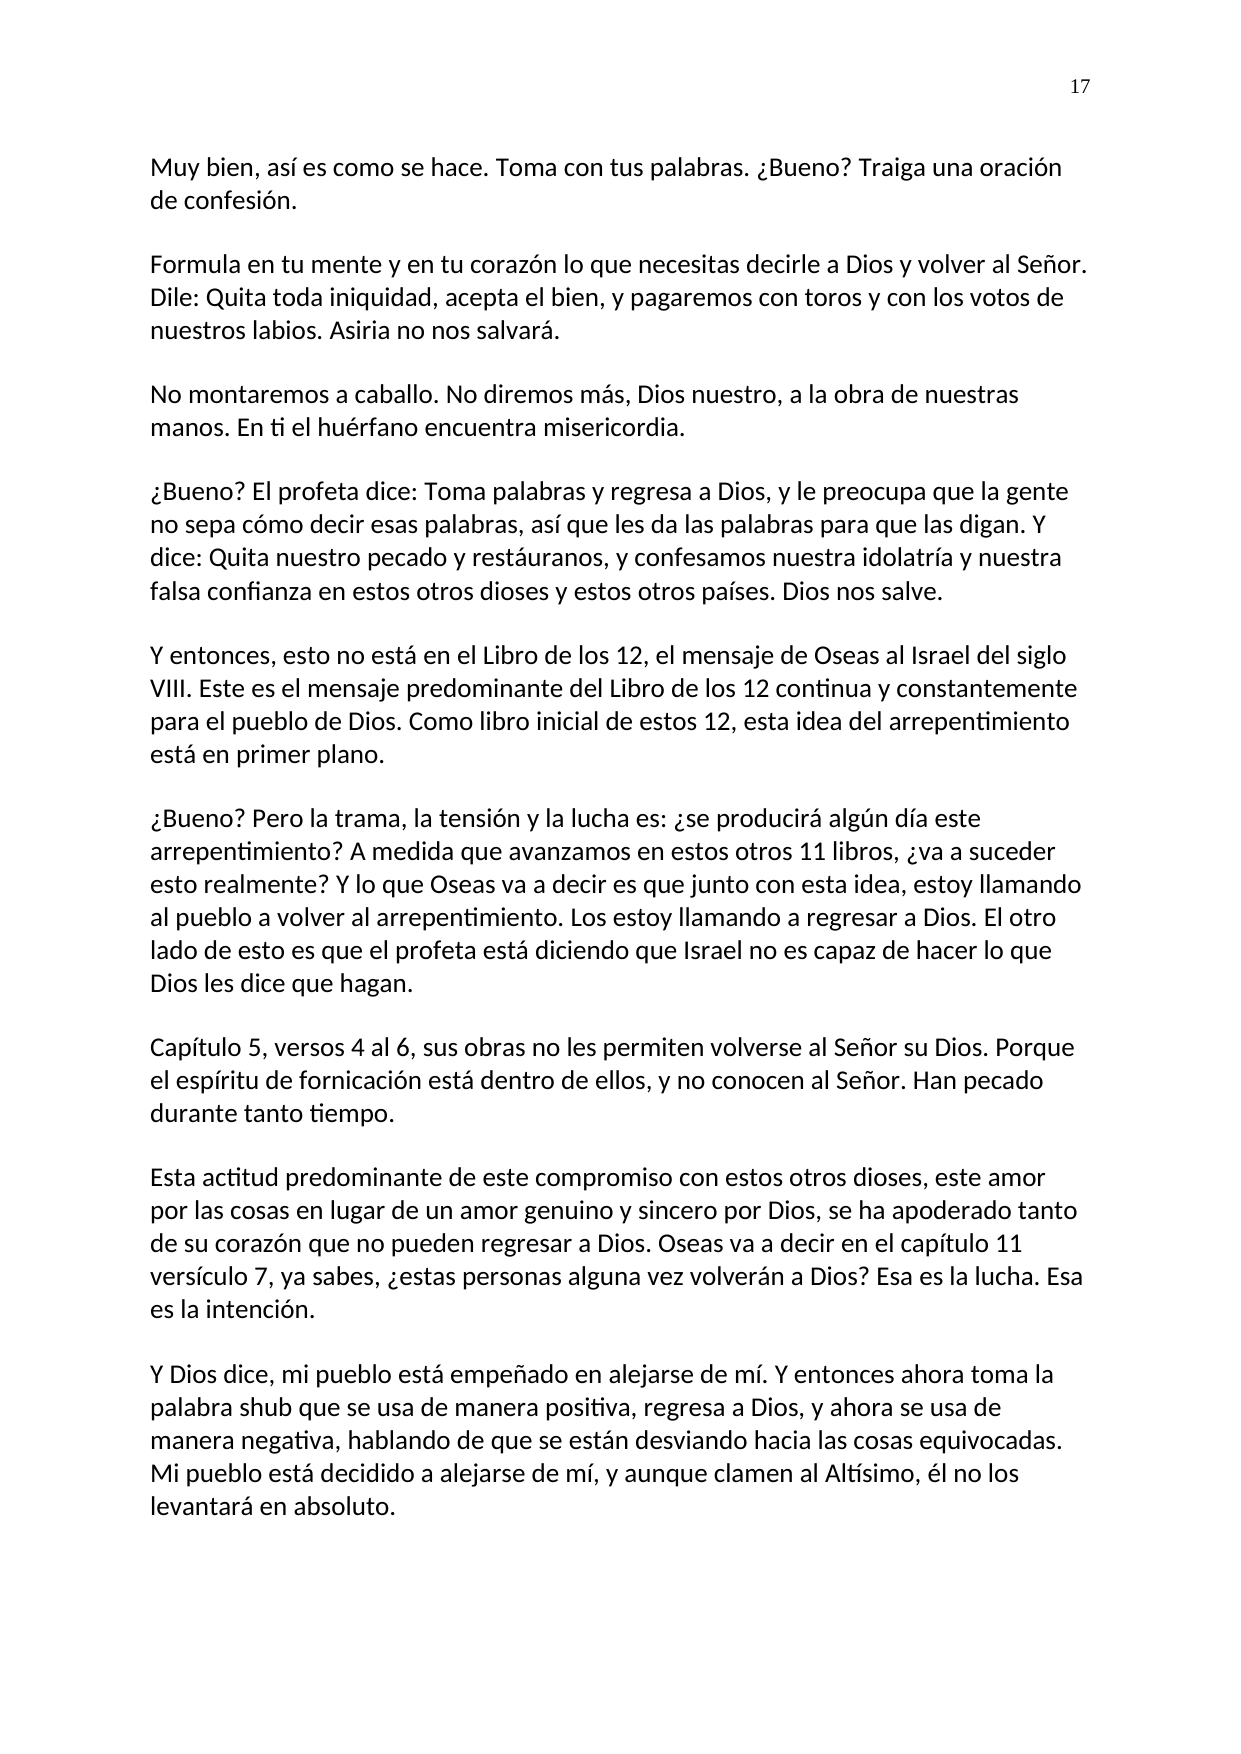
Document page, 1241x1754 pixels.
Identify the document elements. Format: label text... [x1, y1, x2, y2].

text Muy bien, así es como se hace. Toma con tus palabras. ¿Bueno? Traiga una oración de confesión. [150, 150, 1090, 216]
text Capítulo 5, versos 4 al 6, sus obras no les permiten volverse al Señor su Dios. Porque el espíritu de fornicación está dentro de ellos, y no conocen al Señor. Han pecado durante tanto tiempo. [150, 1030, 1090, 1129]
text Esta actitud predominante de este compromiso con estos otros dioses, este amor por las cosas en lugar de un amor genuino y sincero por Dios, se ha apoderado tanto de su corazón que no pueden regresar a Dios. Oseas va a decir en el capítulo 11 versículo 7, ya sabes, ¿estas personas alguna vez volverán a Dios? Esa es la lucha. Esa es la intención. [150, 1161, 1090, 1326]
text ¿Bueno? El profeta dice: Toma palabras y regresa a Dios, y le preocupa que la gente no sepa cómo decir esas palabras, así que les da las palabras para que las digan. Y dice: Quita nuestro pecado y restáuranos, y confesamos nuestra idolatría y nuestra falsa confianza en estos otros dioses y estos otros países. Dios nos salve. [150, 474, 1090, 607]
text ¿Bueno? Pero la trama, la tensión y la lucha es: ¿se producirá algún día este arrepentimiento? A medida que avanzamos en estos otros 11 libros, ¿va a suceder esto realmente? Y lo que Oseas va a decir es que junto con esta idea, estoy llamando al pueblo a volver al arrepentimiento. Los estoy llamando a regresar a Dios. El otro lado de esto es que el profeta está diciendo que Israel no es capaz de hacer lo que Dios les dice que hagan. [150, 801, 1090, 999]
text Formula en tu mente y en tu corazón lo que necesitas decirle a Dios y volver al Señor. Dile: Quita toda iniquidad, acepta el bien, y pagaremos con toros y con los votos de nuestros labios. Asiria no nos salvará. [150, 247, 1090, 346]
text No montaremos a caballo. No diremos más, Dios nuestro, a la obra de nuestras manos. En ti el huérfano encuentra misericordia. [150, 377, 1090, 443]
text Y Dios dice, mi pueblo está empeñado en alejarse de mí. Y entonces ahora toma la palabra shub que se usa de manera positiva, regresa a Dios, y ahora se usa de manera negativa, hablando de que se están desviando hacia las cosas equivocadas. Mi pueblo está decidido a alejarse de mí, y aunque clamen al Altísimo, él no los levantará en absoluto. [150, 1357, 1090, 1522]
text Y entonces, esto no está en el Libro de los 12, el mensaje de Oseas al Israel del siglo VIII. Este es el mensaje predominante del Libro de los 12 continua y constantemente para el pueblo de Dios. Como libro inicial de estos 12, esta idea del arrepentimiento está en primer plano. [150, 638, 1090, 770]
